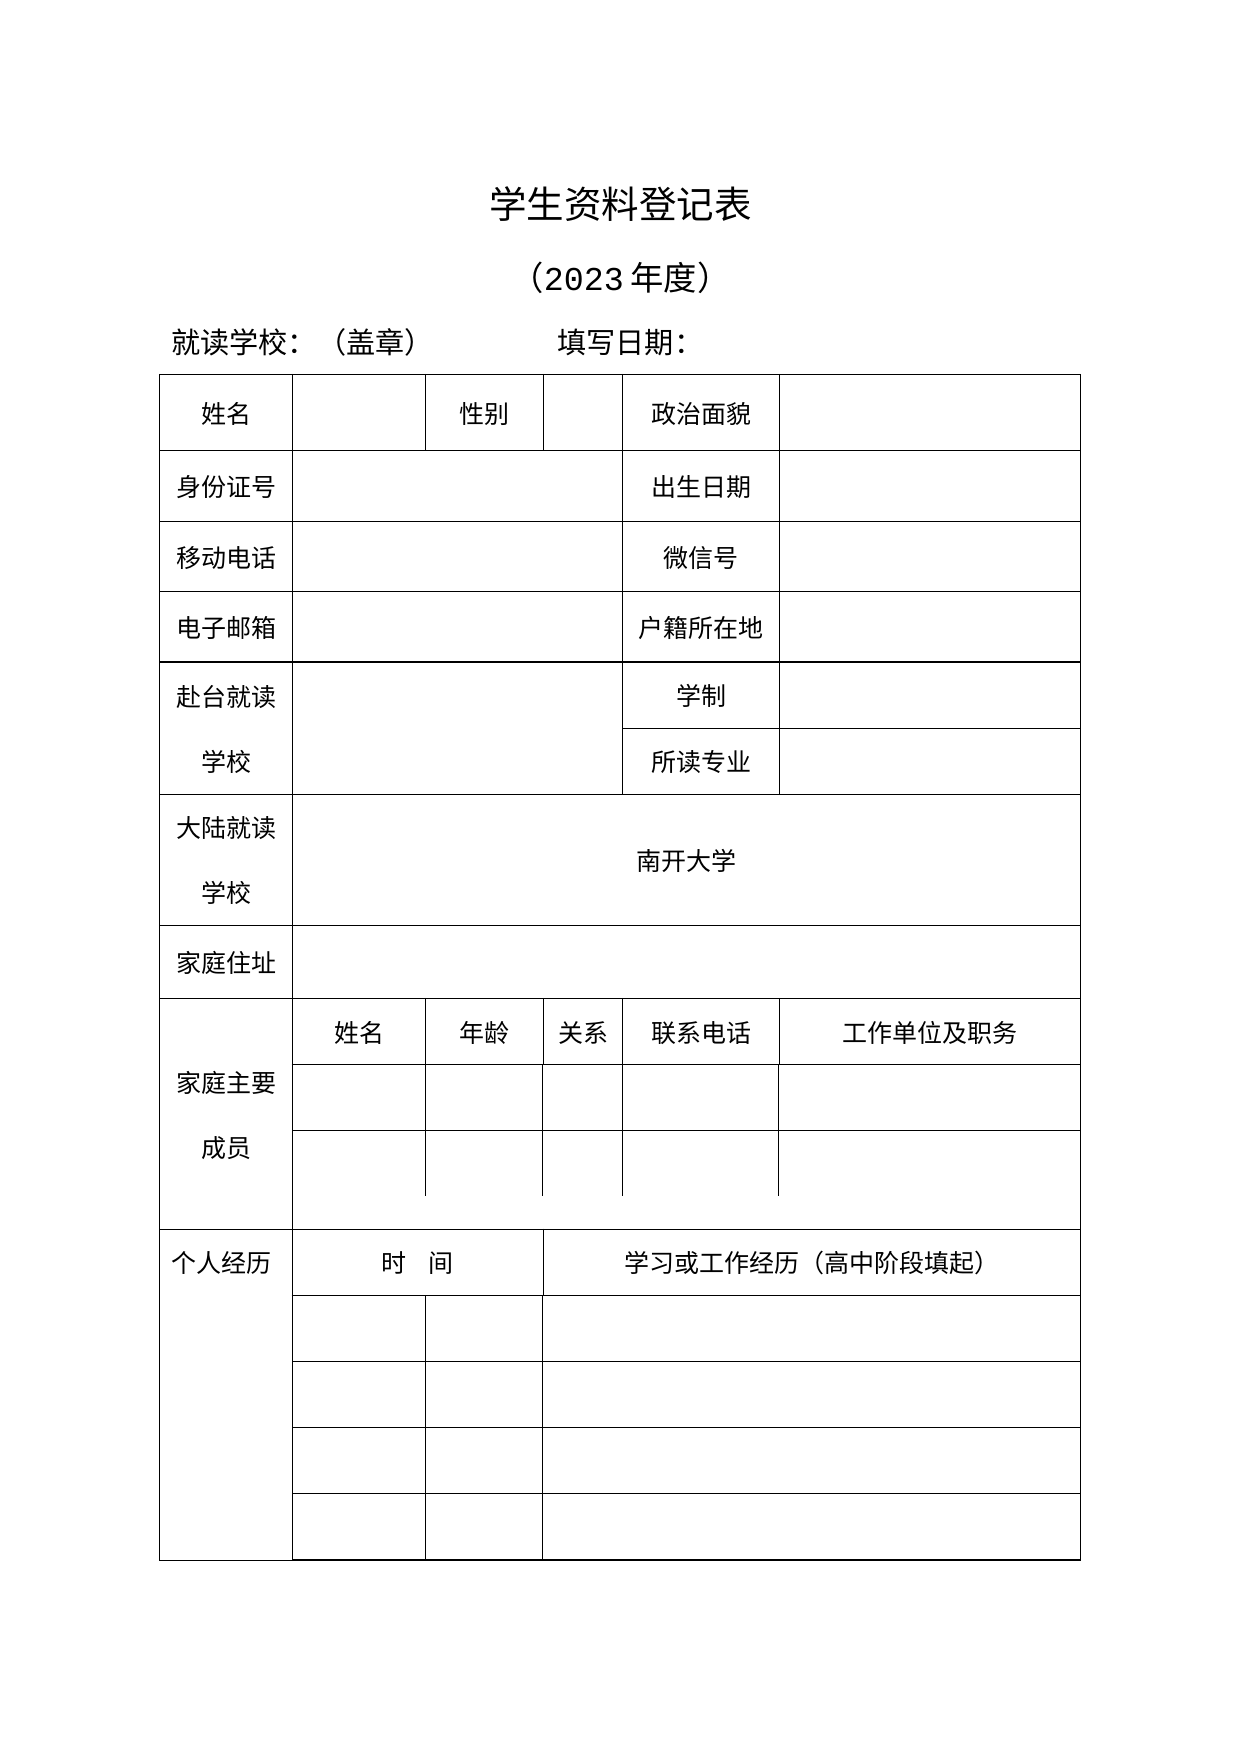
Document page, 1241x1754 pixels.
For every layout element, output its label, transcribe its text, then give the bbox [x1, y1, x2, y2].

table_cell [293, 592, 622, 661]
table_cell 所读专业 [623, 729, 779, 793]
table_cell [293, 451, 622, 521]
table_cell 大陆就读学校 [160, 795, 292, 924]
table_cell 出生日期 [623, 451, 779, 521]
table_cell 工作单位及职务 [780, 999, 1080, 1064]
table_cell 关系 [544, 999, 622, 1064]
table_cell 赴台就读学校 [160, 663, 292, 793]
table_cell 家庭主要成员 [160, 999, 292, 1228]
table_cell 时 间 [293, 1230, 543, 1294]
table_cell 户籍所在地 [623, 592, 779, 661]
table_cell [543, 1296, 1080, 1361]
table_cell [293, 522, 622, 591]
table_cell 学制 [623, 663, 779, 727]
table_cell 个人经历 [160, 1230, 292, 1560]
table_cell 姓名 [160, 375, 292, 450]
table_cell [544, 375, 622, 450]
table_cell [293, 926, 1080, 998]
table_cell [293, 1065, 425, 1130]
table_cell [780, 729, 1080, 793]
table_cell [780, 592, 1080, 661]
table_cell 学习或工作经历（高中阶段填起） [544, 1230, 1080, 1294]
table_cell [780, 522, 1080, 591]
table_cell [543, 1362, 1080, 1427]
table_cell 性别 [426, 375, 543, 450]
table_cell 家庭住址 [160, 926, 292, 998]
table_cell [426, 1065, 542, 1130]
table_cell [293, 375, 425, 450]
table_cell [780, 663, 1080, 727]
table_cell [780, 375, 1080, 450]
table_cell （2023年度） [160, 243, 1081, 308]
table_cell 年龄 [426, 999, 543, 1064]
table_cell [426, 1296, 542, 1361]
table_cell 姓名 [293, 999, 425, 1064]
table_cell 南开大学 [293, 795, 1080, 924]
table_cell [426, 1428, 542, 1493]
table_cell [293, 663, 622, 793]
table_cell [293, 1296, 425, 1361]
table_cell 就读学校：（盖章） 填写日期： [160, 308, 1081, 374]
table_cell 政治面貌 [623, 375, 779, 450]
table_cell [779, 1065, 1080, 1130]
table_cell [293, 1131, 1080, 1228]
table_cell 电子邮箱 [160, 592, 292, 661]
table_cell 微信号 [623, 522, 779, 591]
table_cell 移动电话 [160, 522, 292, 591]
table_header 学生资料登记表 [160, 162, 1081, 243]
table_cell [293, 1362, 425, 1427]
table_cell 联系电话 [623, 999, 779, 1064]
table_cell [543, 1428, 1080, 1493]
table_cell [623, 1065, 778, 1130]
table_cell [543, 1065, 622, 1130]
table_cell [543, 1494, 1080, 1559]
table_cell [426, 1494, 542, 1559]
table_cell [426, 1362, 542, 1427]
table_cell [293, 1494, 425, 1559]
table_cell [780, 451, 1080, 521]
table_cell 身份证号 [160, 451, 292, 521]
table_cell [293, 1428, 425, 1493]
